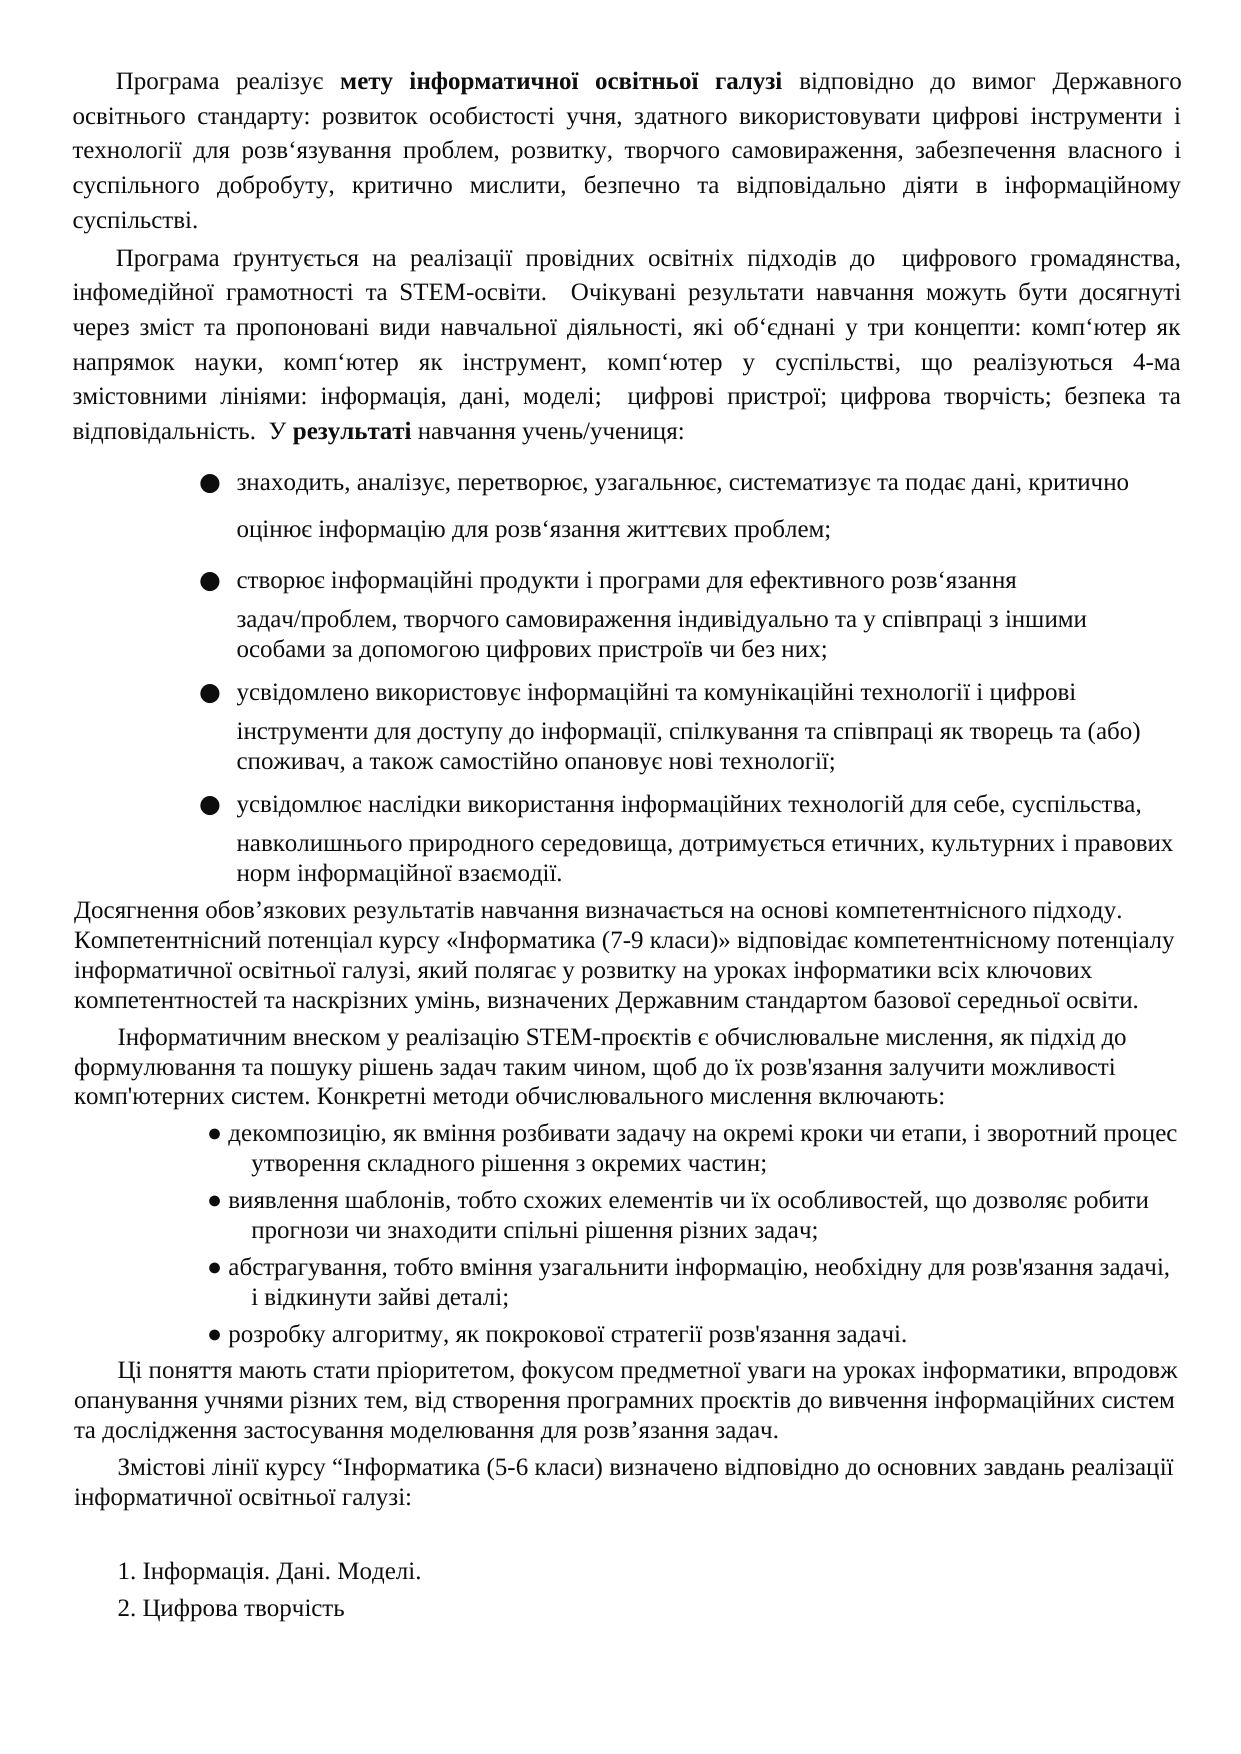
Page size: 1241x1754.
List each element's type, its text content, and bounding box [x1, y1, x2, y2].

text ● виявлення шаблонів, тобто схожих елементів чи їх особливостей, що дозволяє робити прогнози чи знаходити спільні рішення різних задач; [207, 1185, 1182, 1244]
text Досягнення обов’язкових результатів навчання визначається на основі компетентнісного підходу. Компетентнісний потенціал курсу «Інформатика (7-9 класи)» відповідає компетентнісному потенціалу інформатичної освітньої галузі, який полягає у розвитку на уроках інформатики всіх ключових компетентностей та наскрізних умінь, визначених Державним стандартом базової середньої освіти. [74, 895, 1182, 1013]
list знаходить, аналізує, перетворює, узагальнює, систематизує та подає дані, критично оцінює інформацію для розв‘язання життєвих проблем; [199, 454, 1182, 543]
list створює інформаційні продукти і програми для ефективного розв‘язання задач/проблем, творчого самовираження індивідуально та у співпраці з іншими особами за допомогою цифрових пристроїв чи без них; [199, 552, 1182, 663]
text ● абстрагування, тобто вміння узагальнити інформацію, необхідну для розв'язання задачі, і відкинути зайві деталі; [207, 1252, 1182, 1311]
text 2. Цифрова творчість [74, 1593, 1182, 1621]
text ● декомпозицію, як вміння розбивати задачу на окремі кроки чи етапи, і зворотний процес утворення складного рішення з окремих частин; [207, 1118, 1182, 1177]
text Змістові лінії курсу “Інформатика (5-6 класи) визначено відповідно до основних завдань реалізації інформатичної освітньої галузі: [74, 1452, 1182, 1511]
text 1. Інформація. Дані. Моделі. [74, 1556, 1182, 1584]
list усвідомлює наслідки використання інформаційних технологій для себе, суспільства, навколишнього природного середовища, дотримується етичних, культурних і правових норм інформаційної взаємодії. [199, 776, 1182, 887]
text Програма ґрунтується на реалізації провідних освітніх підходів до цифрового громадянства, інфомедійної грамотності та STEM-освіти. Очікувані результати навчання можуть бути досягнуті через зміст та пропоновані види навчальної діяльності, які об‘єднані у три концепти: комп‘ютер як напрямок науки, комп‘ютер як інструмент, комп‘ютер у суспільстві, що реалізуються 4-ма змістовними лініями: інформація, дані, моделі; цифрові пристрої; цифрова творчість; безпека та відповідальність. У результаті навчання учень/учениця: [72, 243, 1182, 445]
list усвідомлено використовує інформаційні та комунікаційні технології і цифрові інструменти для доступу до інформації, спілкування та співпраці як творець та (або) споживач, а також самостійно опановує нові технології; [199, 664, 1182, 775]
text ● розробку алгоритму, як покрокової стратегії розв'язання задачі. [207, 1319, 1182, 1347]
text Інформатичним внеском у реалізацію STEM-проєктів є обчислювальне мислення, як підхід до формулювання та пошуку рішень задач таким чином, щоб до їх розв'язання залучити можливості комп'ютерних систем. Конкретні методи обчислювального мислення включають: [74, 1022, 1182, 1110]
text Ці поняття мають стати пріоритетом, фокусом предметної уваги на уроках інформатики, впродовж опанування учнями різних тем, від створення програмних проєктів до вивчення інформаційних систем та дослідження застосування моделювання для розв’язання задач. [74, 1356, 1182, 1444]
text Програма реалізує мету інформатичної освітньої галузі відповідно до вимог Державного освітнього стандарту: розвиток особистості учня, здатного використовувати цифрові інструменти і технології для розв‘язування проблем, розвитку, творчого самовираження, забезпечення власного і суспільного добробуту, критично мислити, безпечно та відповідально діяти в інформаційному суспільстві. [72, 66, 1182, 233]
